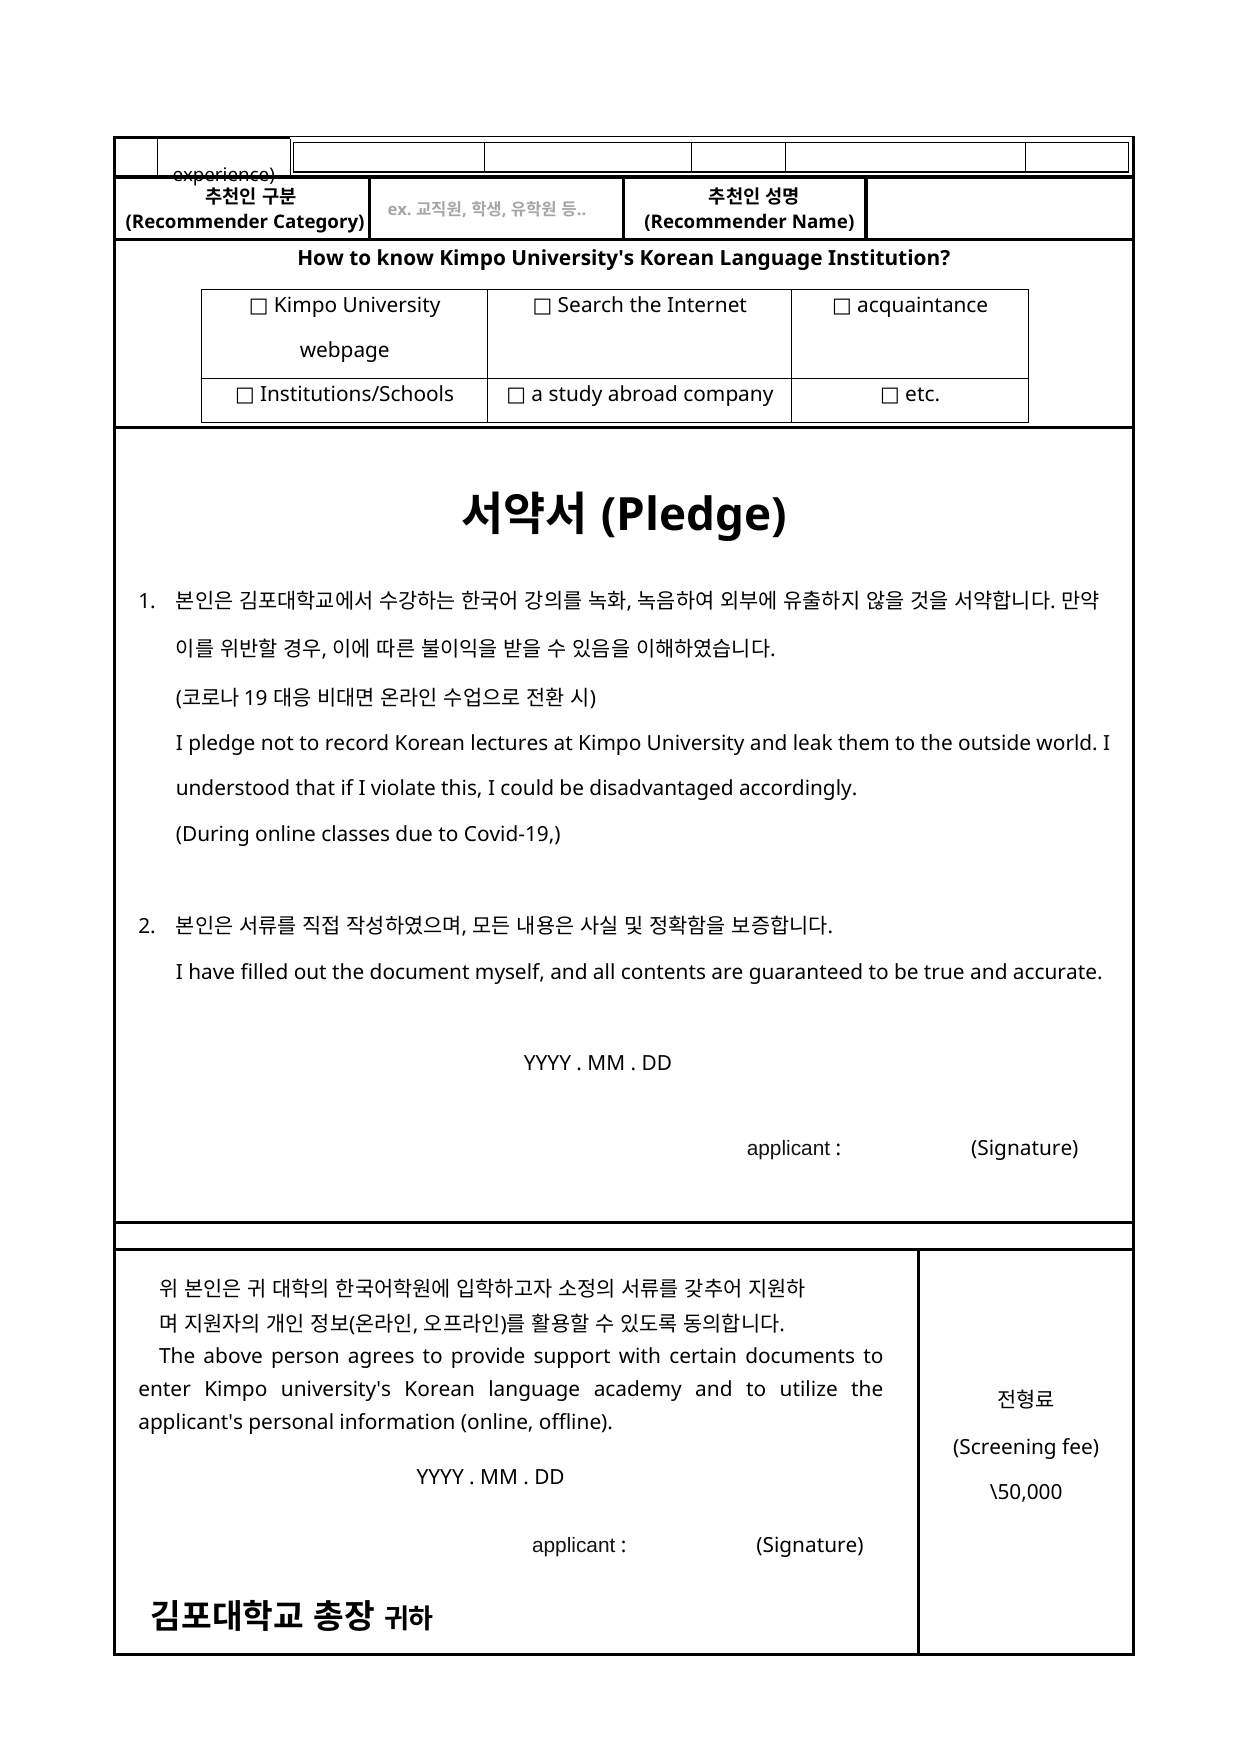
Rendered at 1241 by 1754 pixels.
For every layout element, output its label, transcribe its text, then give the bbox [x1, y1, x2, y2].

table_cell 전형료 (Screening fee) \50,000 [920, 1251, 1132, 1653]
table_cell 위 본인은 귀 대학의 한국어학원에 입학하고자 소정의 서류를 갖추어 지원하 며 지원자의 개인 정보(온라인, 오프라인)를 활용할 수 있도록 동의합니다. The above person agrees to provide support with certain documents to enter Kimpo university's Korean language academy and to utilize the applicant's personal information (online, offline). YYYY . MM . DD applicant : (Signature) 김포대학교 총장 귀하 [116, 1251, 917, 1653]
table_cell How to know Kimpo University's Korean Language Institution? [116, 241, 1132, 426]
table_cell [868, 179, 1132, 237]
table_cell 서약서 (Pledge) 본인은 김포대학교에서 수강하는 한국어 강의를 녹화, 녹음하여 외부에 유출하지 않을 것을 서약합니다. 만약 이를 위반할 경우, 이에 따른 불이익을 받을 수 있음을 이해하였습니다. (코로나19 대응 비대면 온라인 수업으로 전환 시) I pledge not to record Korean lectures at Kimpo University and leak them to the outside world. I understood that if I violate this, I could be disadvantaged accordingly. (During online classes due to Covid-19,) 본인은 서류를 직접 작성하였으며, 모든 내용은 사실 및 정확함을 보증합니다. I have filled out the document myself, and all contents are guaranteed to be true and accurate. YYYY . MM . DD applicant : (Signature) [116, 429, 1132, 1221]
table_cell 추천인 구분 (Recommender Category) [116, 179, 368, 237]
table_cell ex. 교직원, 학생, 유학원 등.. [371, 179, 622, 237]
table_cell 추천인 성명 (Recommender Name) [625, 179, 864, 237]
table_cell [116, 1224, 1132, 1248]
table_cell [290, 137, 1132, 175]
